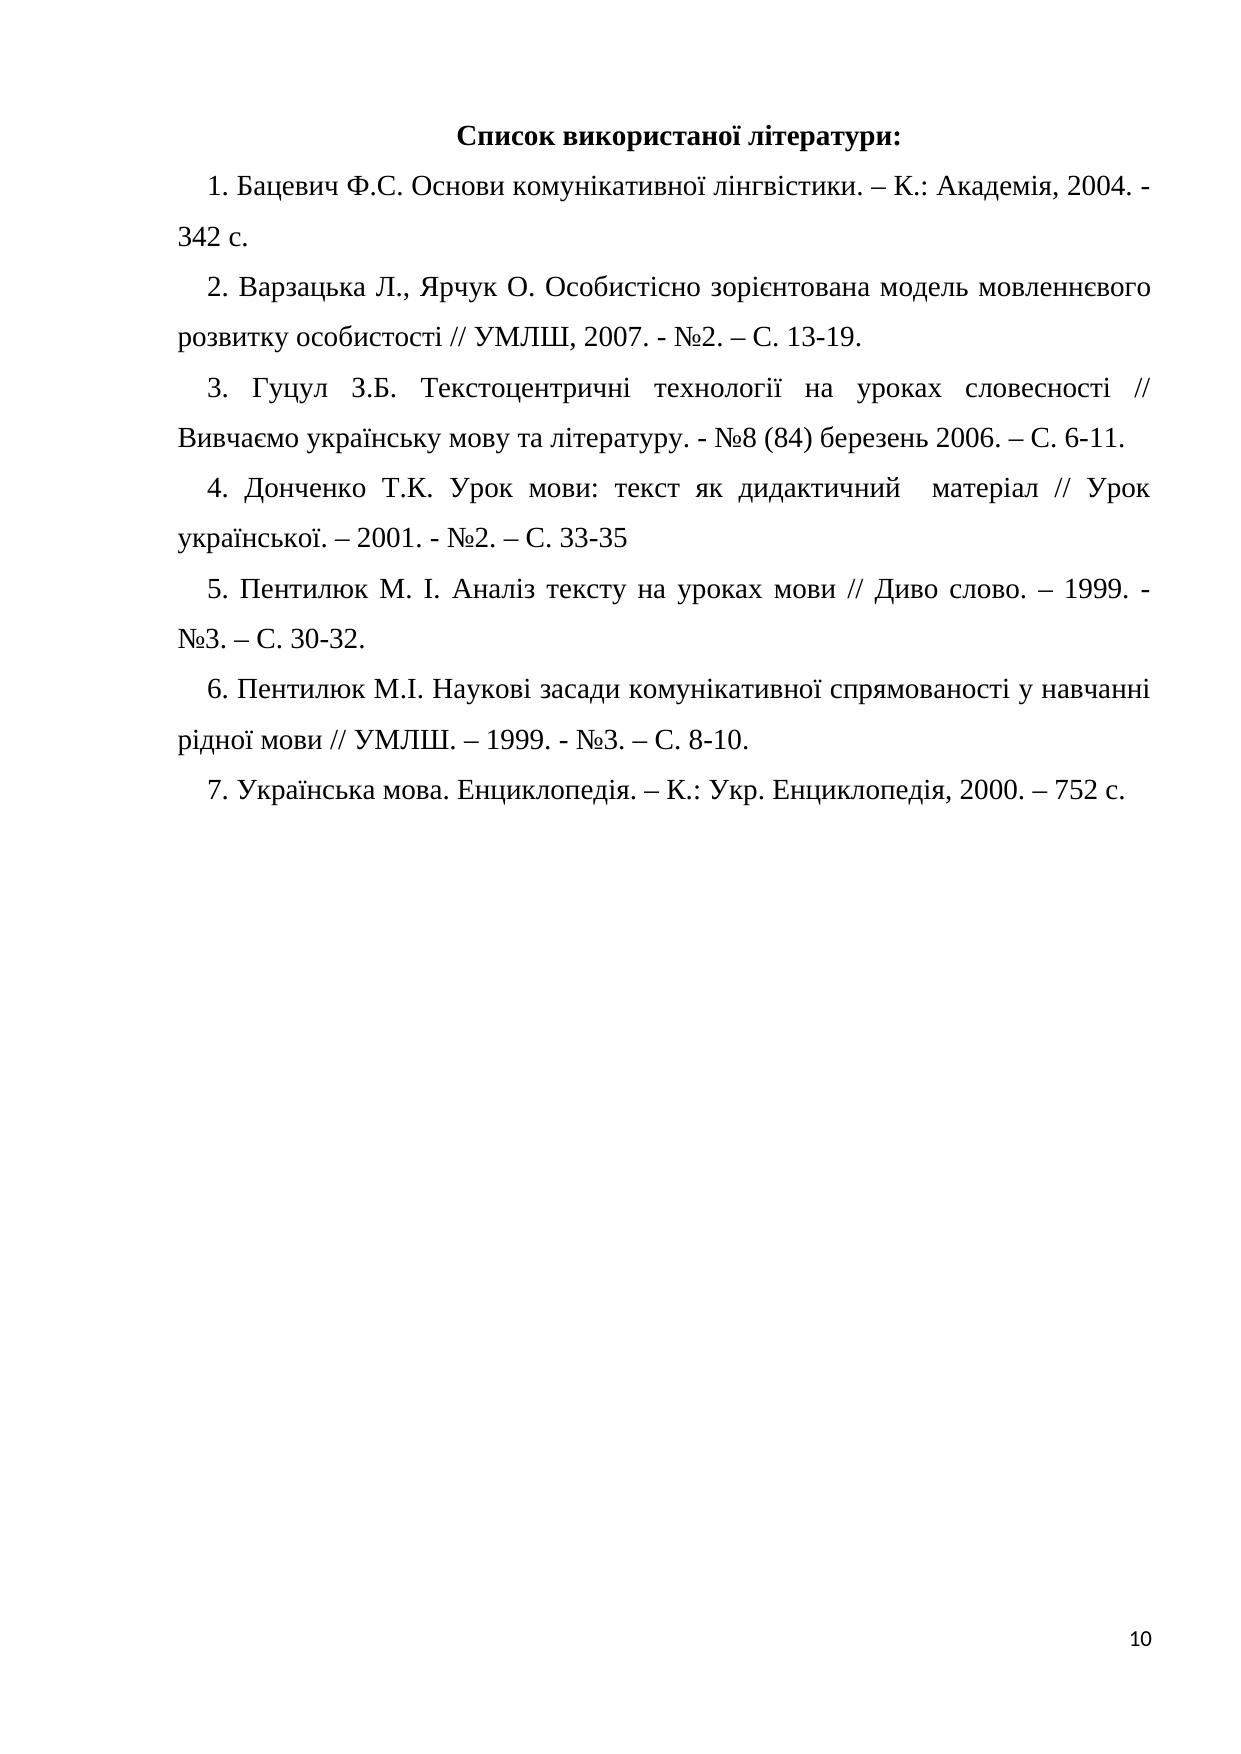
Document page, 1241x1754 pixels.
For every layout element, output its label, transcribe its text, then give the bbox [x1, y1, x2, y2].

text 4. Донченко Т.К. Урок мови: текст як дидактичний матеріал // Урок української. – 2001. - №2. – С. 33-35 [177, 470, 1152, 554]
text 3. Гуцул З.Б. Текстоцентричні технології на уроках словесності // Вивчаємо українську мову та літературу. - №8 (84) березень 2006. – С. 6-11. [177, 370, 1152, 453]
text 5. Пентилюк М. І. Аналіз тексту на уроках мови // Диво слово. – 1999. - №3. – С. 30-32. [177, 571, 1152, 655]
text 2. Варзацька Л., Ярчук О. Особистісно зорієнтована модель мовленнєвого розвитку особистості // УМЛШ, 2007. - №2. – С. 13-19. [177, 269, 1152, 353]
text Список використаної літератури: [177, 118, 1152, 152]
text 6. Пентилюк М.І. Наукові засади комунікативної спрямованості у навчанні рідної мови // УМЛШ. – 1999. - №3. – С. 8-10. [177, 672, 1152, 755]
text 7. Українська мова. Енциклопедія. – К.: Укр. Енциклопедія, 2000. – 752 с. [177, 772, 1152, 806]
text 1. Бацевич Ф.С. Основи комунікативної лінгвістики. – К.: Академія, 2004. - 342 с. [177, 168, 1152, 252]
